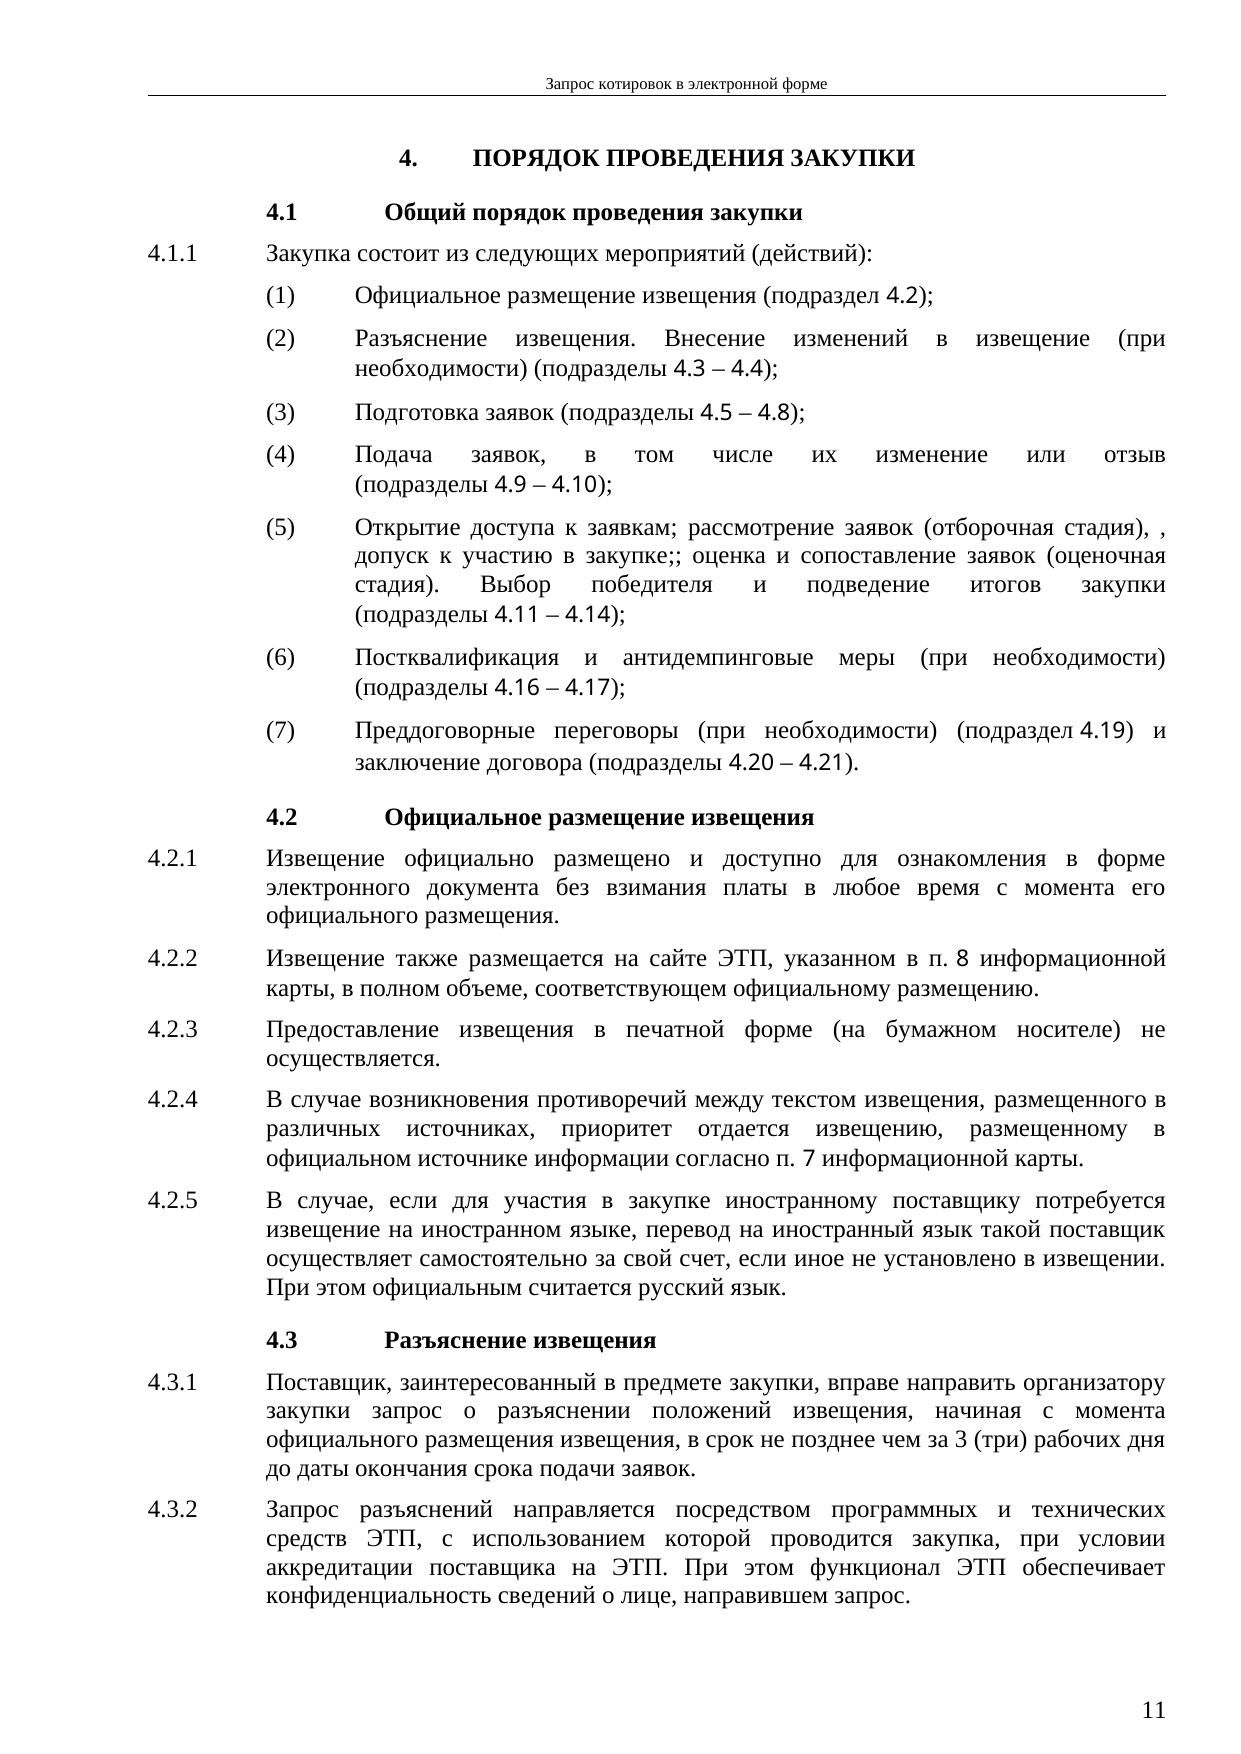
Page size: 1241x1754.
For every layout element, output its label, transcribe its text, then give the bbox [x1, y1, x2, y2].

list Открытие доступа к заявкам; рассмотрение заявок (отборочная стадия), , допуск к участию в закупке;; оценка и сопоставление заявок (оценочная стадия). Выбор победителя и подведение итогов закупки (подразделы 4.11 – 4.14); [266, 512, 1166, 629]
list ПОРЯДОК ПРОВЕДЕНИЯ ЗАКУПКИ [148, 143, 1166, 172]
list Поставщик, заинтересованный в предмете закупки, вправе направить организатору закупки запрос о разъяснении положений извещения, начиная с момента официального размещения извещения, в срок не позднее чем за 3 (три) рабочих дня до даты окончания срока подачи заявок. [148, 1367, 1166, 1482]
list Разъяснение извещения [266, 1326, 1166, 1354]
list Преддоговорные переговоры (при необходимости) (подраздел 4.19) и заключение договора (подразделы 4.20 – 4.21). [266, 714, 1166, 777]
list Закупка состоит из следующих мероприятий (действий): [148, 238, 1166, 267]
list Разъяснение извещения. Внесение изменений в извещение (при необходимости) (подразделы 4.3 – 4.4); [266, 323, 1166, 383]
list Постквалификация и антидемпинговые меры (при необходимости) (подразделы 4.16 – 4.17); [266, 642, 1166, 702]
list Подача заявок, в том числе их изменение или отзыв (подразделы 4.9 – 4.10); [266, 439, 1166, 499]
list Запрос разъяснений направляется посредством программных и технических средств ЭТП, с использованием которой проводится закупка, при условии аккредитации поставщика на ЭТП. При этом функционал ЭТП обеспечивает конфиденциальность сведений о лице, направившем запрос. [148, 1494, 1166, 1609]
list Извещение также размещается на сайте ЭТП, указанном в п. 8 информационной карты, в полном объеме, соответствующем официальному размещению. [148, 942, 1166, 1002]
list В случае, если для участия в закупке иностранному поставщику потребуется извещение на иностранном языке, перевод на иностранный язык такой поставщик осуществляет самостоятельно за свой счет, если иное не установлено в извещении. При этом официальным считается русский язык. [148, 1186, 1166, 1301]
list Официальное размещение извещения [266, 802, 1166, 831]
list Подготовка заявок (подразделы 4.5 – 4.8); [266, 396, 1166, 427]
list Извещение официально размещено и доступно для ознакомления в форме электронного документа без взимания платы в любое время с момента его официального размещения. [148, 843, 1166, 929]
list В случае возникновения противоречий между текстом извещения, размещенного в различных источниках, приоритет отдается извещению, размещенному в официальном источнике информации согласно п. 7 информационной карты. [148, 1084, 1166, 1173]
list Предоставление извещения в печатной форме (на бумажном носителе) не осуществляется. [148, 1014, 1166, 1072]
list Общий порядок проведения закупки [266, 197, 1166, 226]
list Официальное размещение извещения (подраздел 4.2); [266, 279, 1166, 311]
